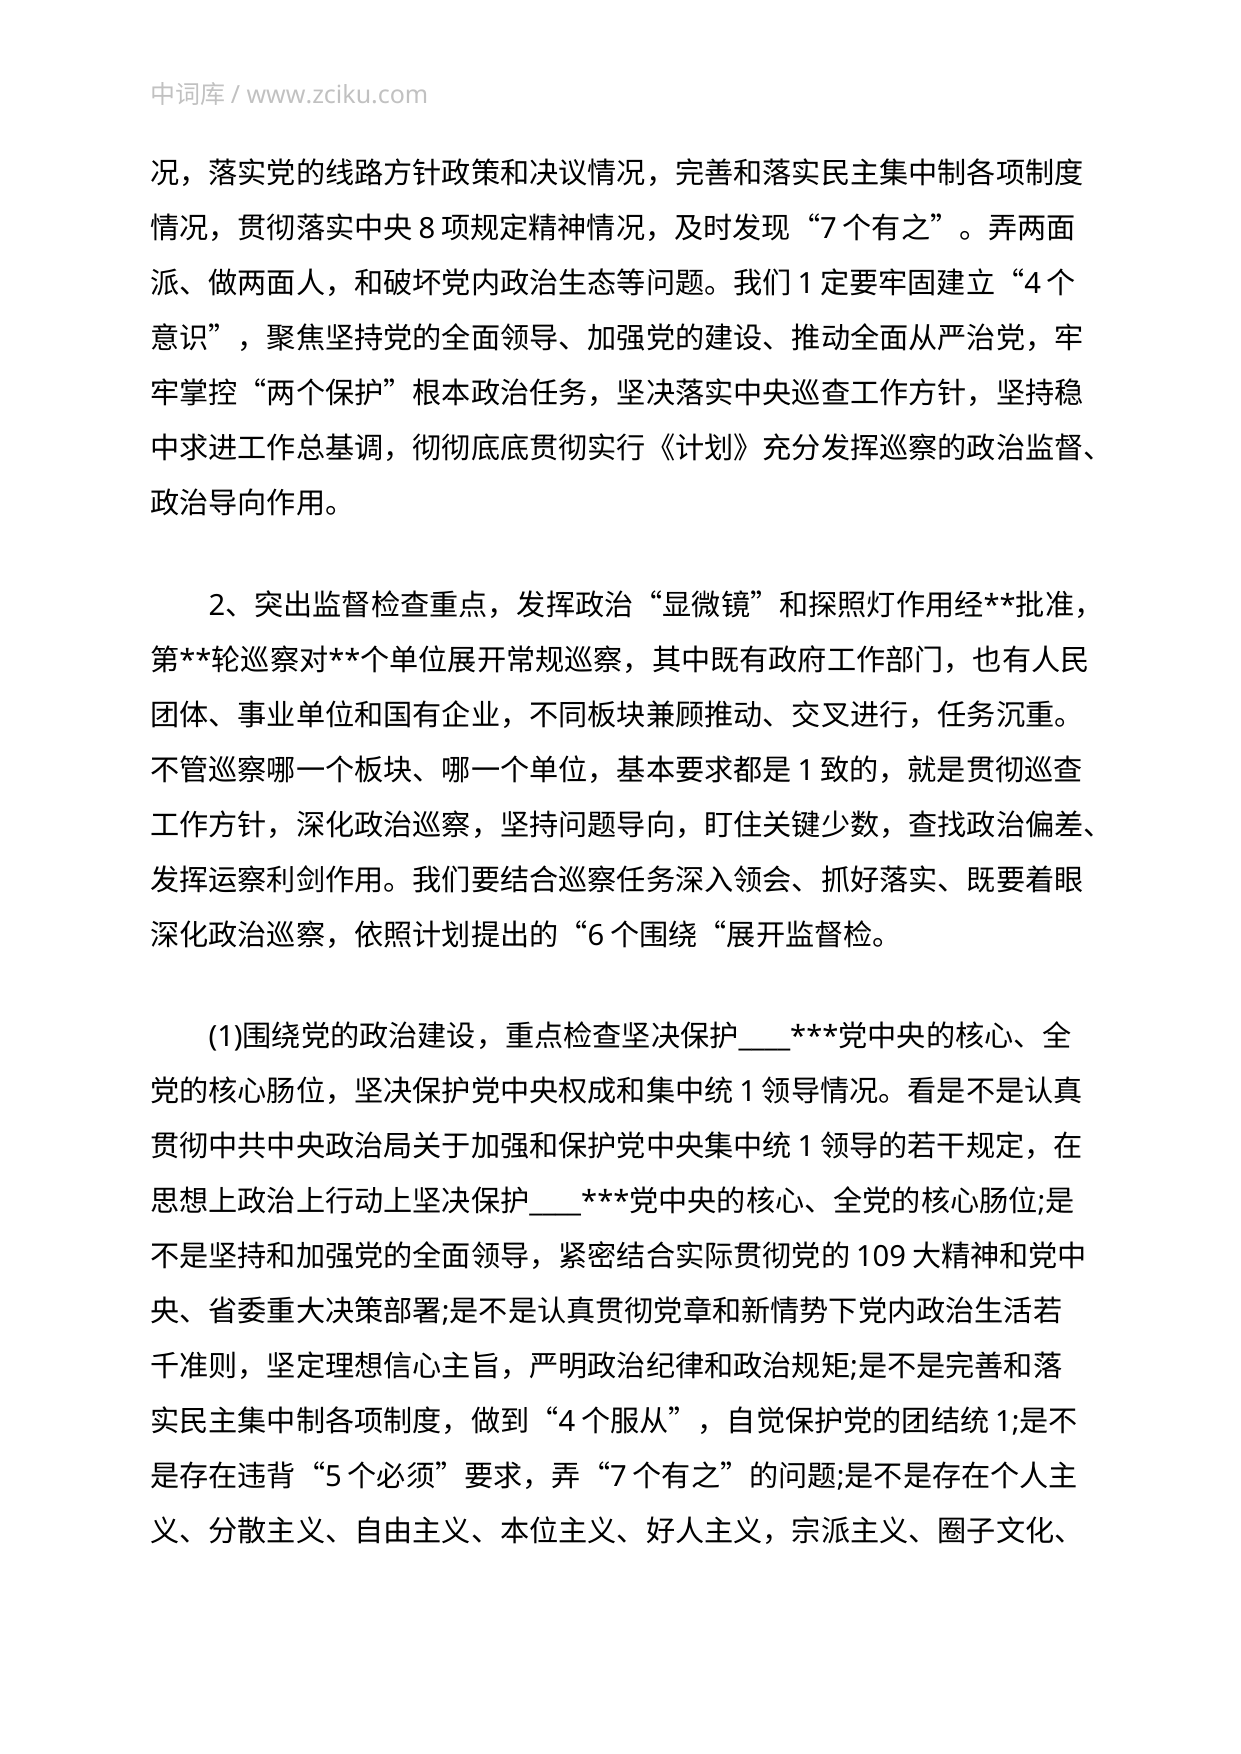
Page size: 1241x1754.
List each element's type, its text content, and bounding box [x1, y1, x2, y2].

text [150, 150, 1090, 522]
text 2、突出监督检查重点，发挥政治“显微镜”和探照灯作用经**批准，第**轮巡察对**个单位展开常规巡察，其中既有政府工作部门，也有人民团体、事业单位和国有企业，不同板块兼顾推动、交叉进行，任务沉重。不管巡察哪一个板块、哪一个单位，基本要求都是1致的，就是贯彻巡查工作方针，深化政治巡察，坚持问题导向，盯住关键少数，查找政治偏差、发挥运察利剑作用。我们要结合巡察任务深入领会、抓好落实、既要着眼深化政治巡察，依照计划提出的“6个围绕“展开监督检。 [150, 581, 1090, 953]
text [150, 1013, 1090, 1550]
